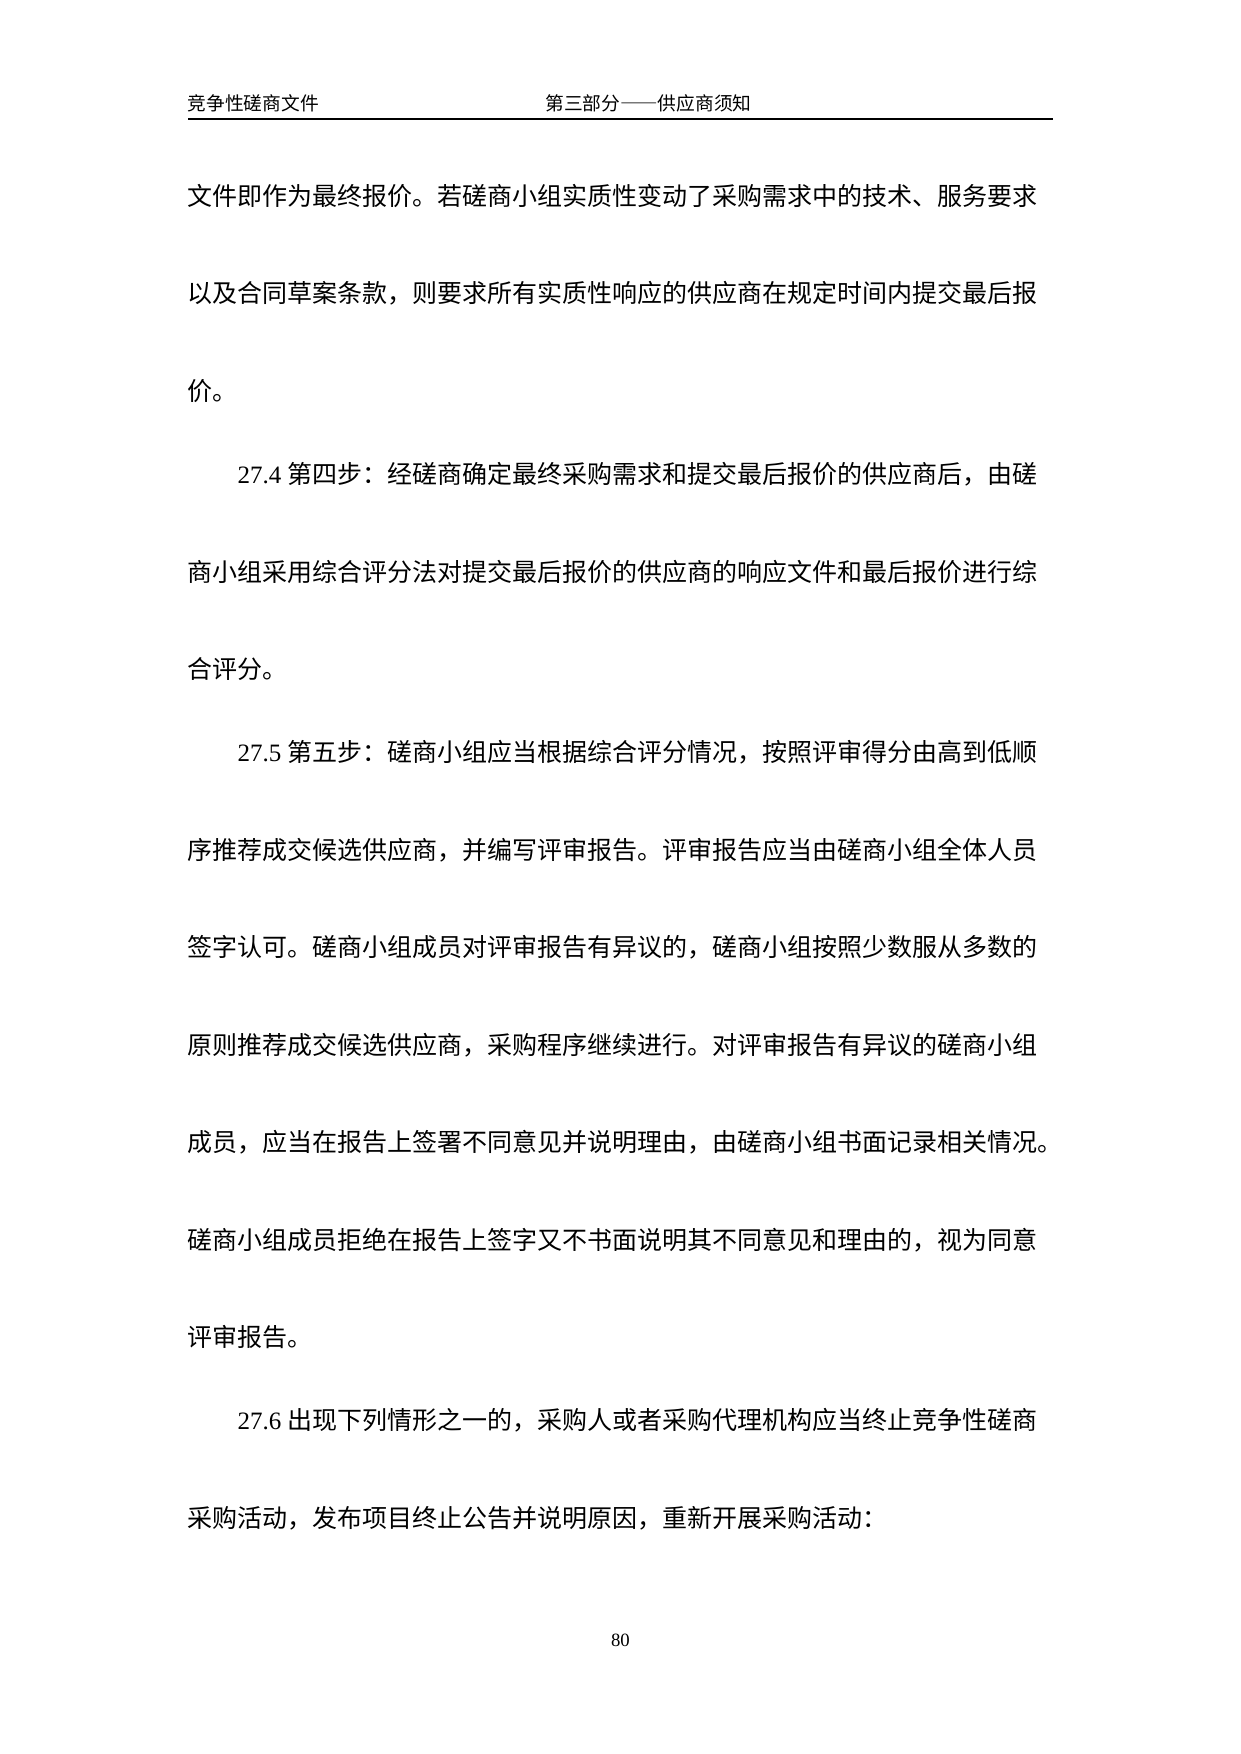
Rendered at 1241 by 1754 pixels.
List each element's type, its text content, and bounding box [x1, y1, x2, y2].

text 27.4 第四步：经磋商确定最终采购需求和提交最后报价的供应商后，由磋商小组采用综合评分法对提交最后报价的供应商的响应文件和最后报价进行综合评分。 [187, 440, 1053, 700]
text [187, 162, 1053, 422]
text 27.6 出现下列情形之一的，采购人或者采购代理机构应当终止竞争性磋商采购活动，发布项目终止公告并说明原因，重新开展采购活动： [187, 1386, 1053, 1549]
text 27.5 第五步：磋商小组应当根据综合评分情况，按照评审得分由高到低顺序推荐成交候选供应商，并编写评审报告。评审报告应当由磋商小组全体人员签字认可。磋商小组成员对评审报告有异议的，磋商小组按照少数服从多数的原则推荐成交候选供应商，采购程序继续进行。对评审报告有异议的磋商小组成员，应当在报告上签署不同意见并说明理由，由磋商小组书面记录相关情况。磋商小组成员拒绝在报告上签字又不书面说明其不同意见和理由的，视为同意评审报告。 [187, 718, 1053, 1368]
